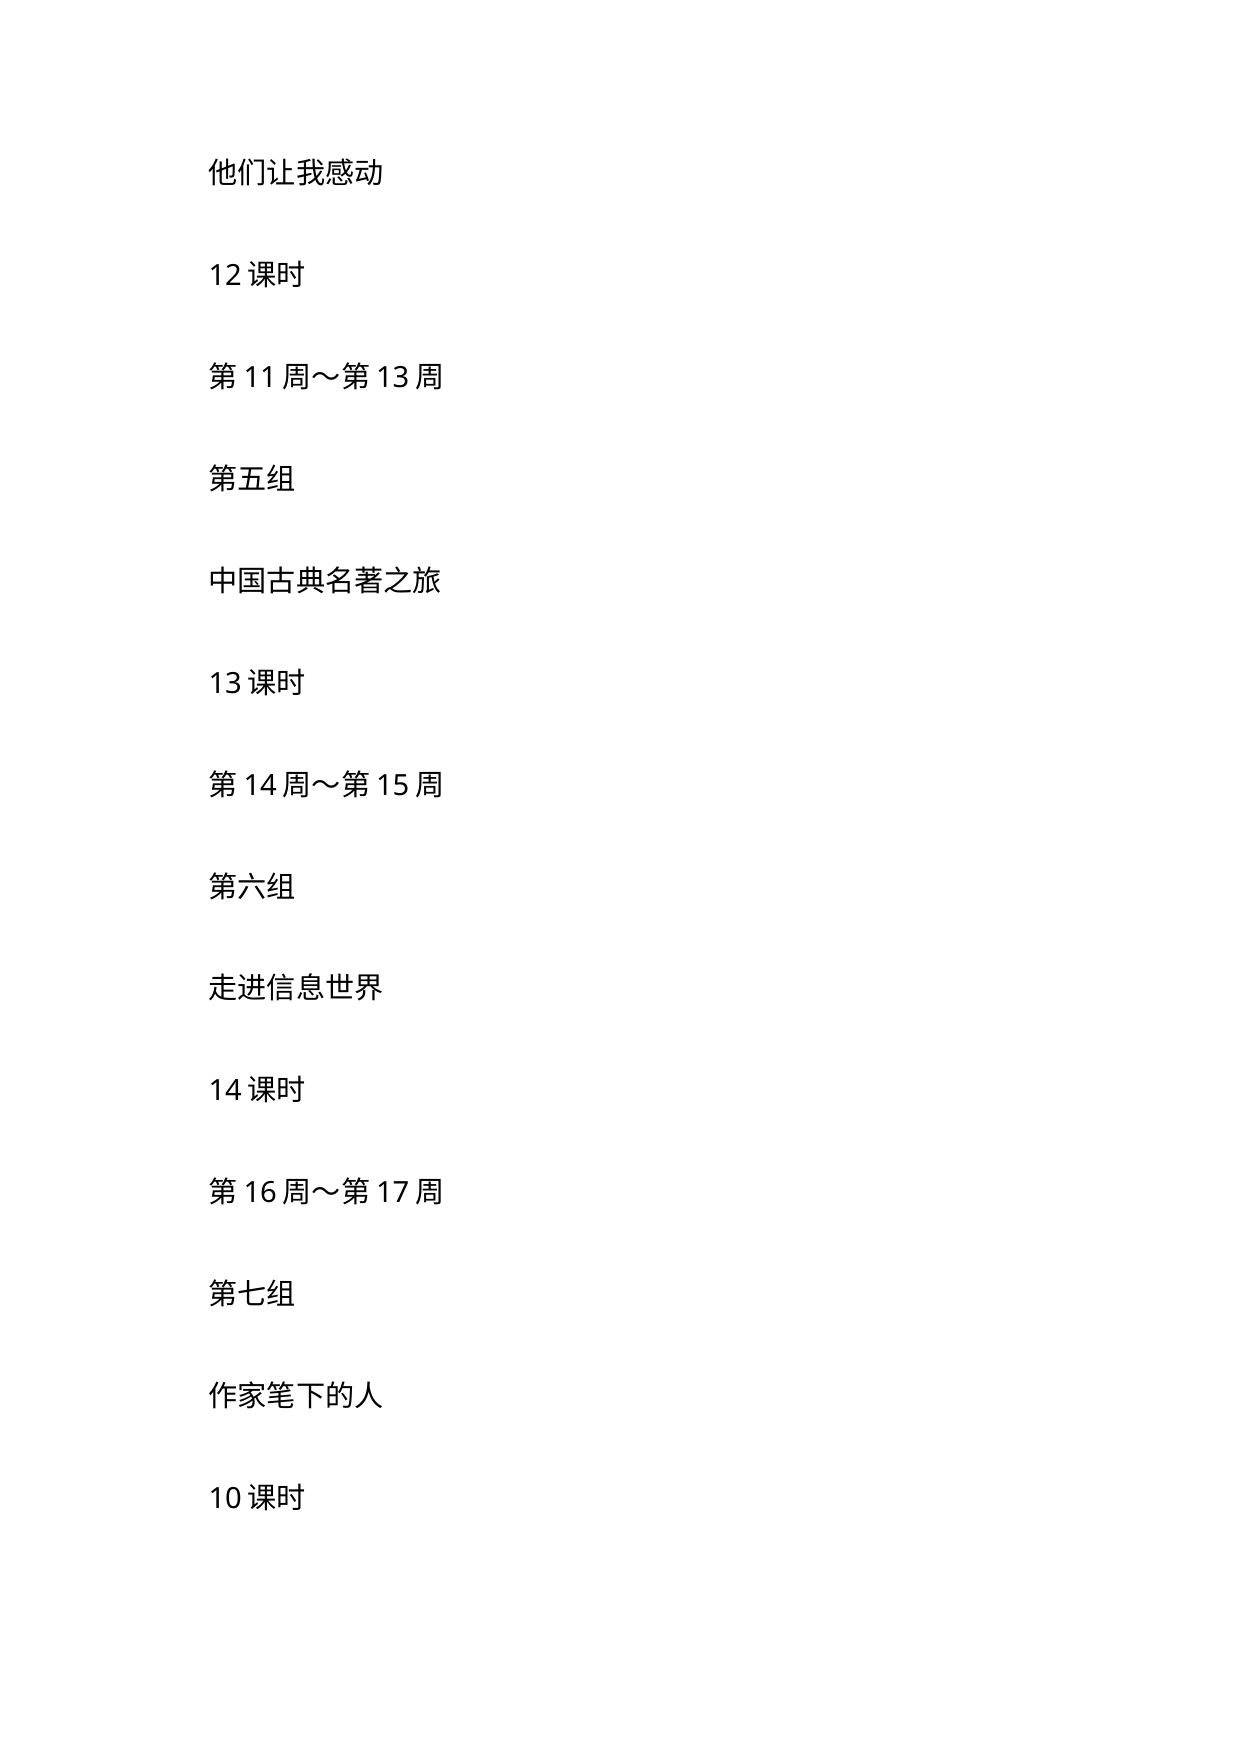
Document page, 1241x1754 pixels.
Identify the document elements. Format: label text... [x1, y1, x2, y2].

text 第11周～第13周 [150, 354, 1090, 396]
text 14课时 [150, 1067, 1090, 1109]
text 第16周～第17周 [150, 1169, 1090, 1211]
text 12课时 [150, 252, 1090, 294]
text 走进信息世界 [150, 965, 1090, 1007]
text 作家笔下的人 [150, 1372, 1090, 1415]
text 第六组 [150, 863, 1090, 906]
text 第五组 [150, 456, 1090, 498]
text 13课时 [150, 659, 1090, 702]
text 10课时 [150, 1474, 1090, 1517]
text 中国古典名著之旅 [150, 557, 1090, 600]
text 他们让我感动 [150, 150, 1090, 192]
text 第七组 [150, 1271, 1090, 1313]
text 第14周～第15周 [150, 761, 1090, 804]
